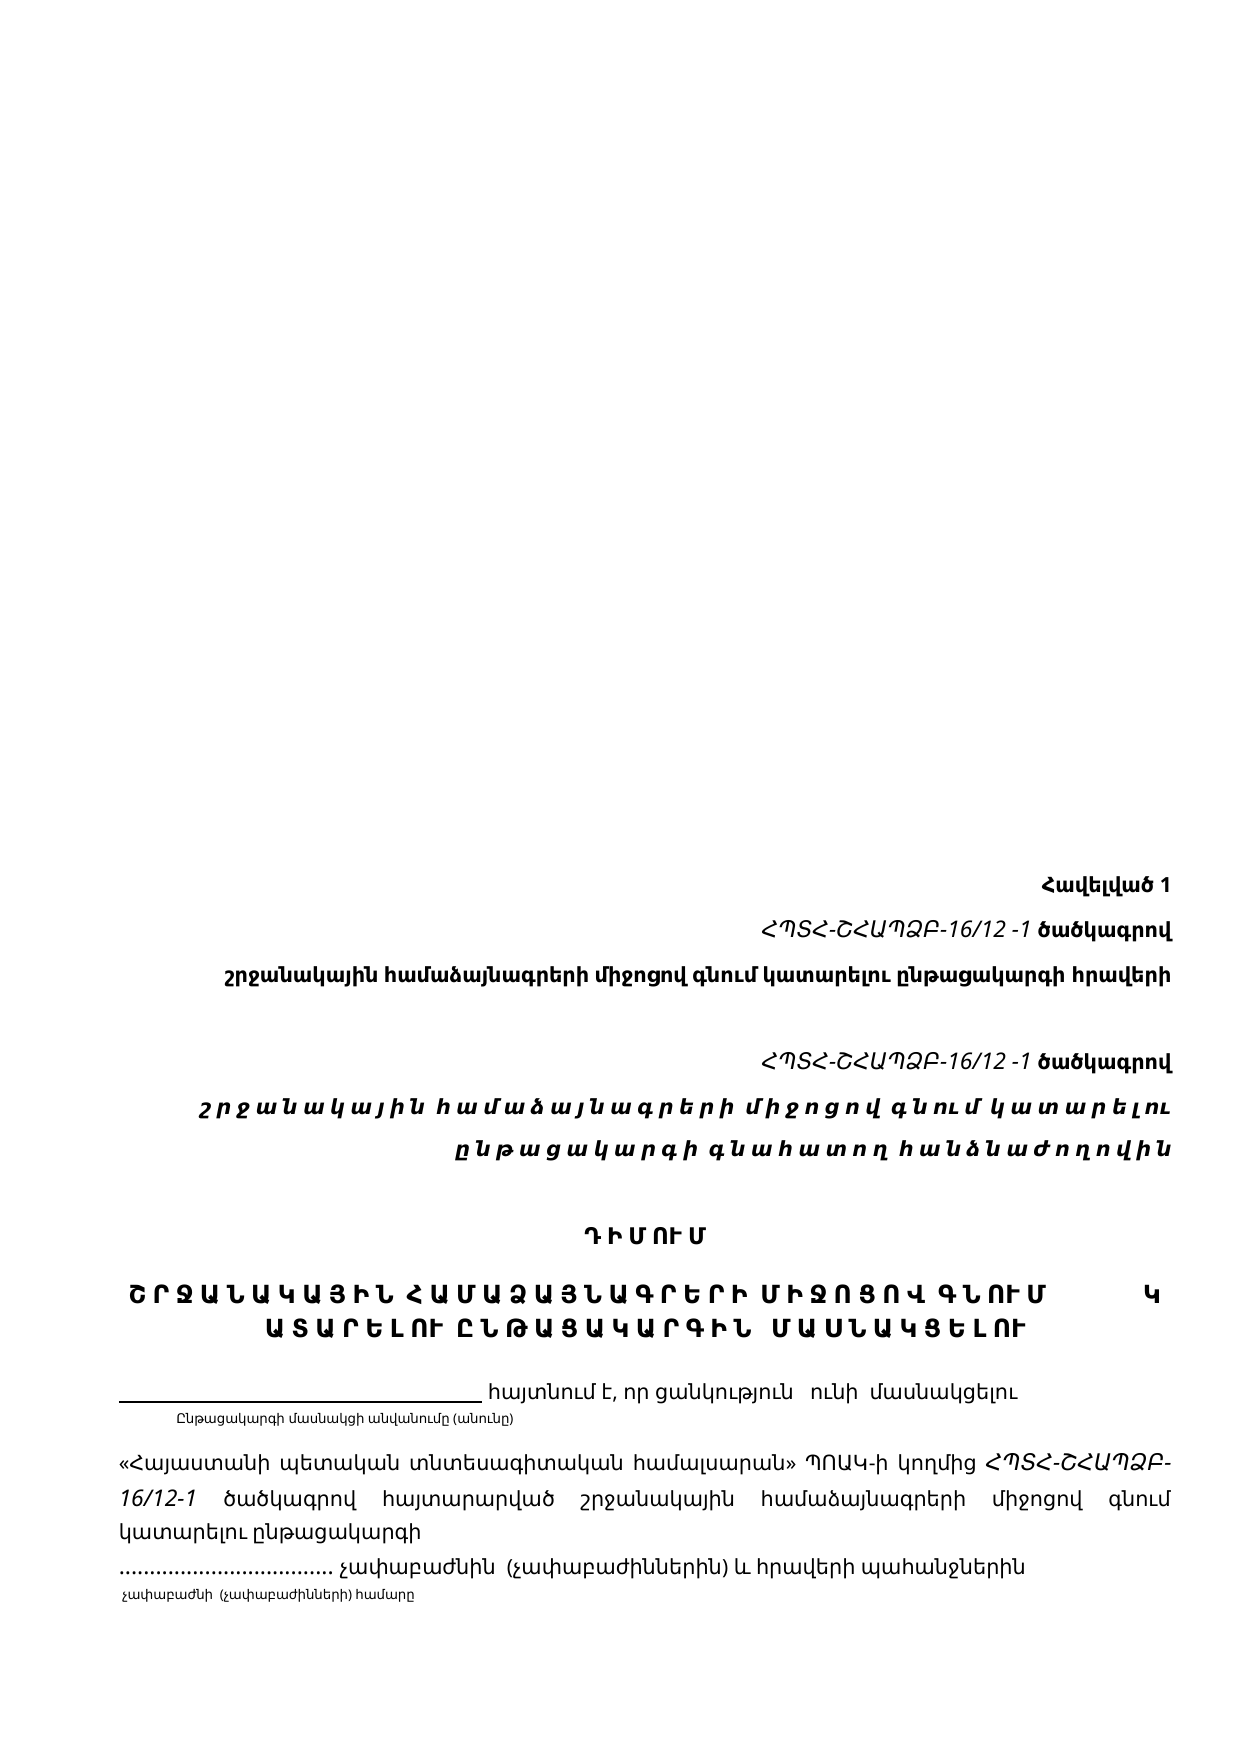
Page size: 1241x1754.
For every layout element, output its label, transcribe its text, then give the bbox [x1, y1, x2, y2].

text չափաբաժնի (չափաբաժինների) համարը [118, 1586, 1171, 1617]
text Ընթացակարգի մասնակցի անվանումը (անունը) [118, 1410, 1171, 1441]
text «Հայաստանի պետական տնտեսագիտական համալսարան» ՊՈԱԿ-ի կողմից ՀՊՏՀ-ՇՀԱՊՁԲ-16/12-1 ծածկագրով հայտարարված շրջանակային համաձայնագրերի միջոցով գնում կատարելու ընթացակարգի [118, 1446, 1171, 1546]
text ՀՊՏՀ-ՇՀԱՊՁԲ-16/12 -1 ծածկագրով [118, 1045, 1171, 1076]
text հայտնում է, որ ցանկություն ունի մասնակցելու [118, 1377, 1171, 1405]
text ՀՊՏՀ-ՇՀԱՊՁԲ-16/12 -1 ծածկագրով [118, 913, 1171, 944]
text ................................... չափաբաժնին (չափաբաժիններին) և հրավերի պահանջներին [118, 1550, 1171, 1581]
text Դ Ի Մ ՈՒ Մ [118, 1220, 1171, 1251]
text ը ն թ ա ց ա կ ա ր գ ի գ ն ա հ ա տ ո ղ հ ա ն ձ ն ա ժ ո ղ ո վ ի ն [118, 1134, 1171, 1163]
text շրջանակային համաձայնագրերի միջոցով գնում կատարելու ընթացակարգի հրավերի [118, 960, 1171, 988]
subtitle Շ Ր Ջ Ա Ն Ա Կ Ա Յ Ի Ն Հ Ա Մ Ա Ձ Ա Յ Ն Ա Գ Ր Ե Ր Ի Մ Ի Ջ Ո Ց Ո Վ Գ Ն ՈՒ Մ Կ Ա Տ Ա Ր Ե Լ ՈՒ Ը Ն Թ Ա Ց Ա Կ Ա Ր Գ Ի Ն Մ Ա Ս Ն Ա Կ Ց Ե Լ ՈՒ [118, 1276, 1171, 1344]
text շ ր ջ ա ն ա կ ա յ ի ն հ ա մ ա ձ ա յ ն ա գ ր ե ր ի մ ի ջ ո ց ո վ գ ն ու մ կ ա տ ա ր ե լ ու [118, 1092, 1171, 1120]
text Հավելված 1 [118, 870, 1171, 899]
